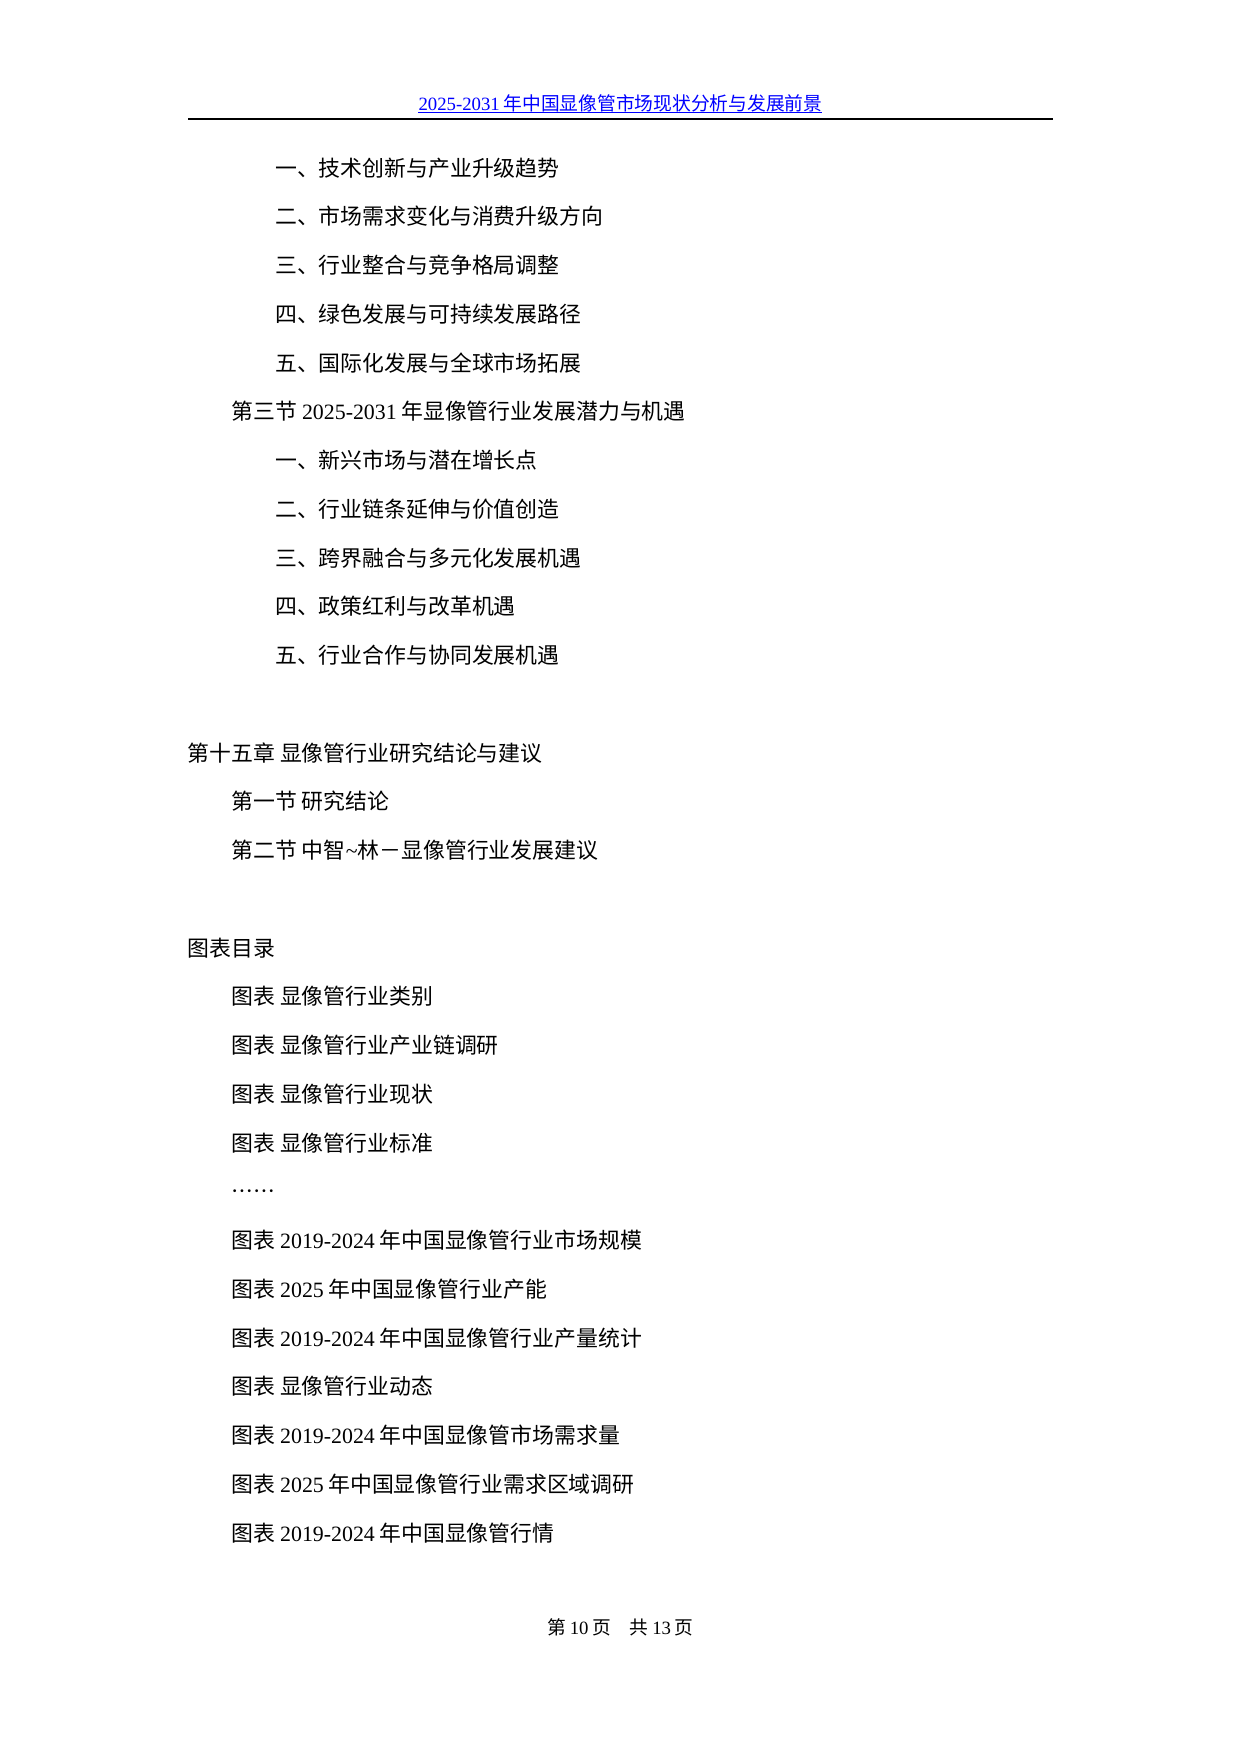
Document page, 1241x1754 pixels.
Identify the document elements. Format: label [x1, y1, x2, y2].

text [187, 150, 1053, 1548]
